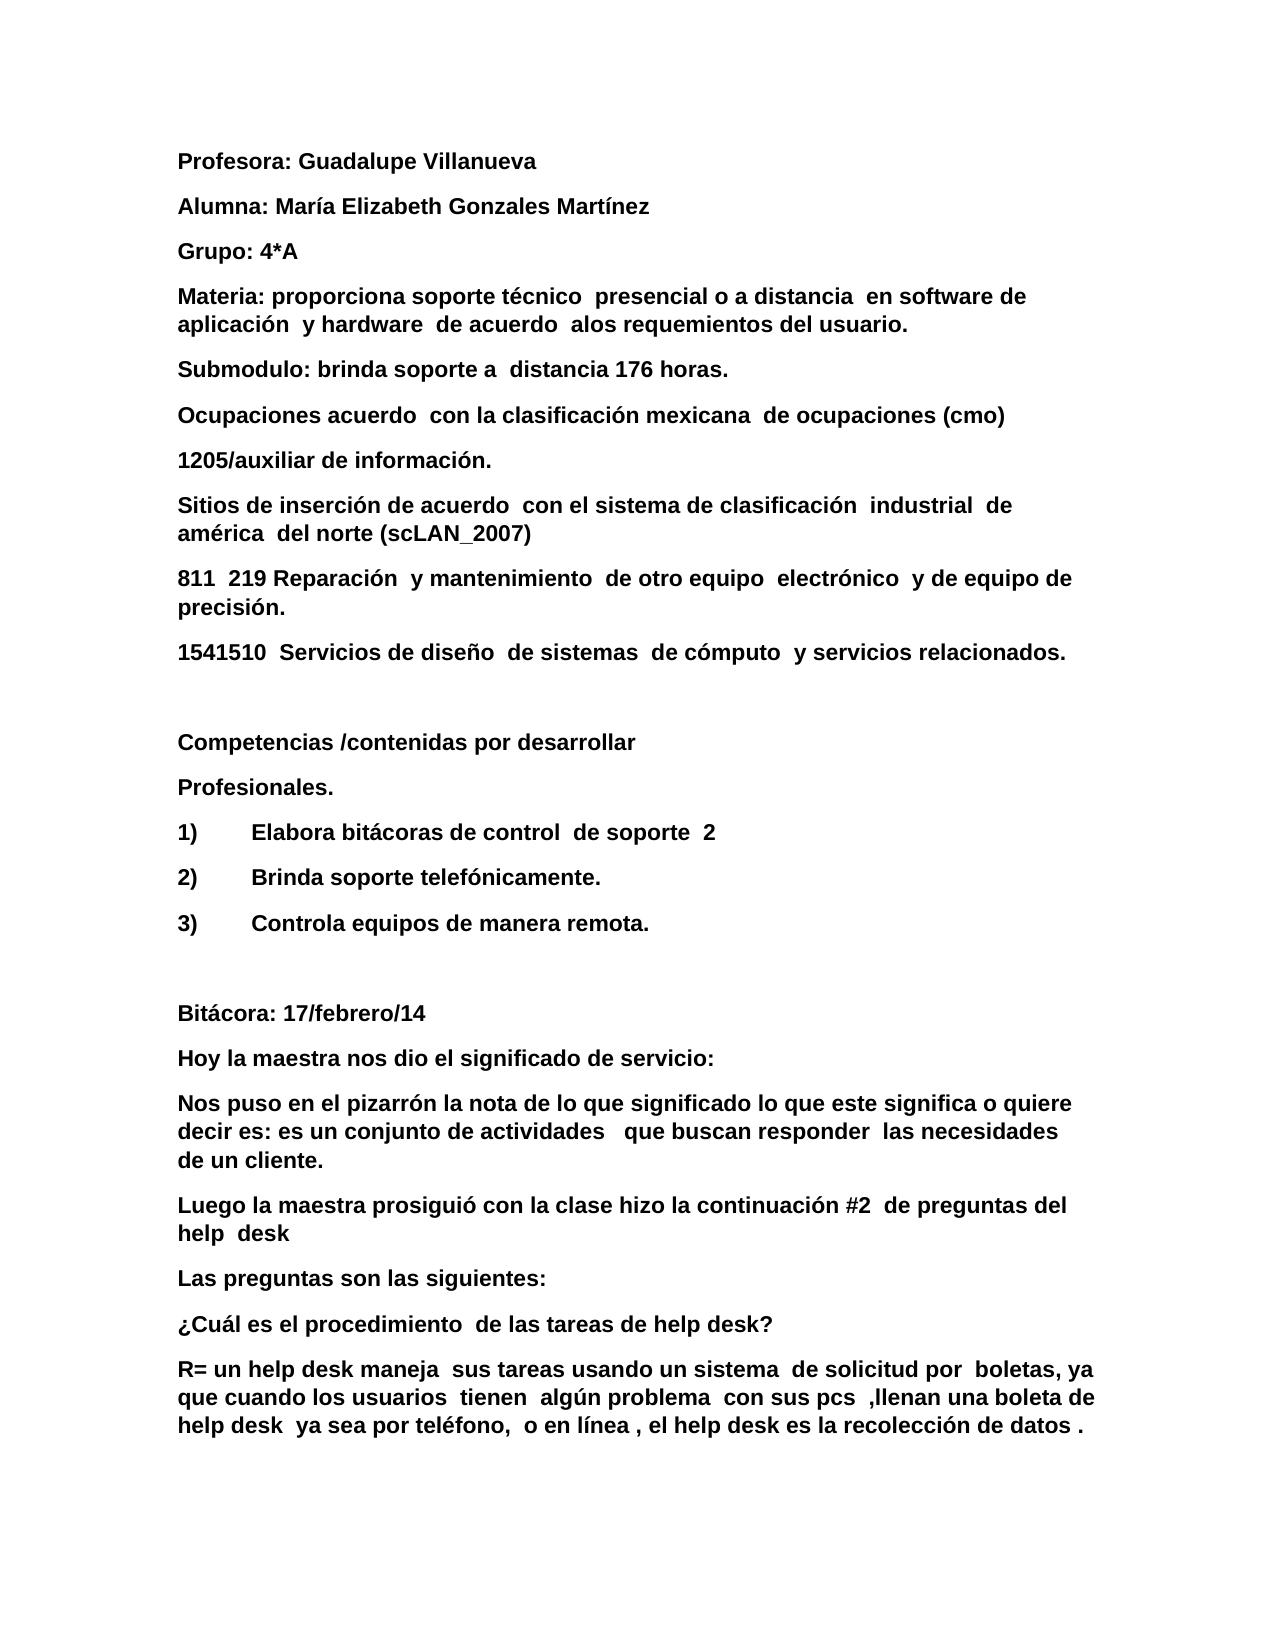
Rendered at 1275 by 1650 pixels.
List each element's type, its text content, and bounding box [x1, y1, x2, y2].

text Nos puso en el pizarrón la nota de lo que significado lo que este significa o quiere decir es: es un conjunto de actividades que buscan responder las necesidades de un cliente. [177, 1090, 1098, 1173]
text Ocupaciones acuerdo con la clasificación mexicana de ocupaciones (cmo) [177, 402, 1098, 428]
text Materia: proporciona soporte técnico presencial o a distancia en software de aplicación y hardware de acuerdo alos requemientos del usuario. [177, 283, 1098, 338]
text R= un help desk maneja sus tareas usando un sistema de solicitud por boletas, ya que cuando los usuarios tienen algún problema con sus pcs ,llenan una boleta de help desk ya sea por teléfono, o en línea , el help desk es la recolección de datos . [177, 1356, 1098, 1439]
text Grupo: 4*A [177, 238, 1098, 264]
text Alumna: María Elizabeth Gonzales Martínez [177, 193, 1098, 219]
text Luego la maestra prosiguió con la clase hizo la continuación #2 de preguntas del help desk [177, 1192, 1098, 1247]
text ¿Cuál es el procedimiento de las tareas de help desk? [177, 1311, 1098, 1337]
text 811 219 Reparación y mantenimiento de otro equipo electrónico y de equipo de precisión. [177, 565, 1098, 620]
text Submodulo: brinda soporte a distancia 176 horas. [177, 356, 1098, 383]
text Las preguntas son las siguientes: [177, 1265, 1098, 1292]
text Competencias /contenidas por desarrollar [177, 729, 1098, 755]
text 1) Elabora bitácoras de control de soporte 2 [177, 819, 1098, 846]
text 3) Controla equipos de manera remota. [177, 909, 1098, 936]
text 1541510 Servicios de diseño de sistemas de cómputo y servicios relacionados. [177, 639, 1098, 665]
text 2) Brinda soporte telefónicamente. [177, 864, 1098, 891]
text Profesora: Guadalupe Villanueva [177, 148, 1098, 174]
text Sitios de inserción de acuerdo con el sistema de clasificación industrial de américa del norte (scLAN_2007) [177, 492, 1098, 547]
text Profesionales. [177, 774, 1098, 801]
text Bitácora: 17/febrero/14 [177, 1000, 1098, 1026]
text Hoy la maestra nos dio el significado de servicio: [177, 1045, 1098, 1071]
text 1205/auxiliar de información. [177, 447, 1098, 473]
